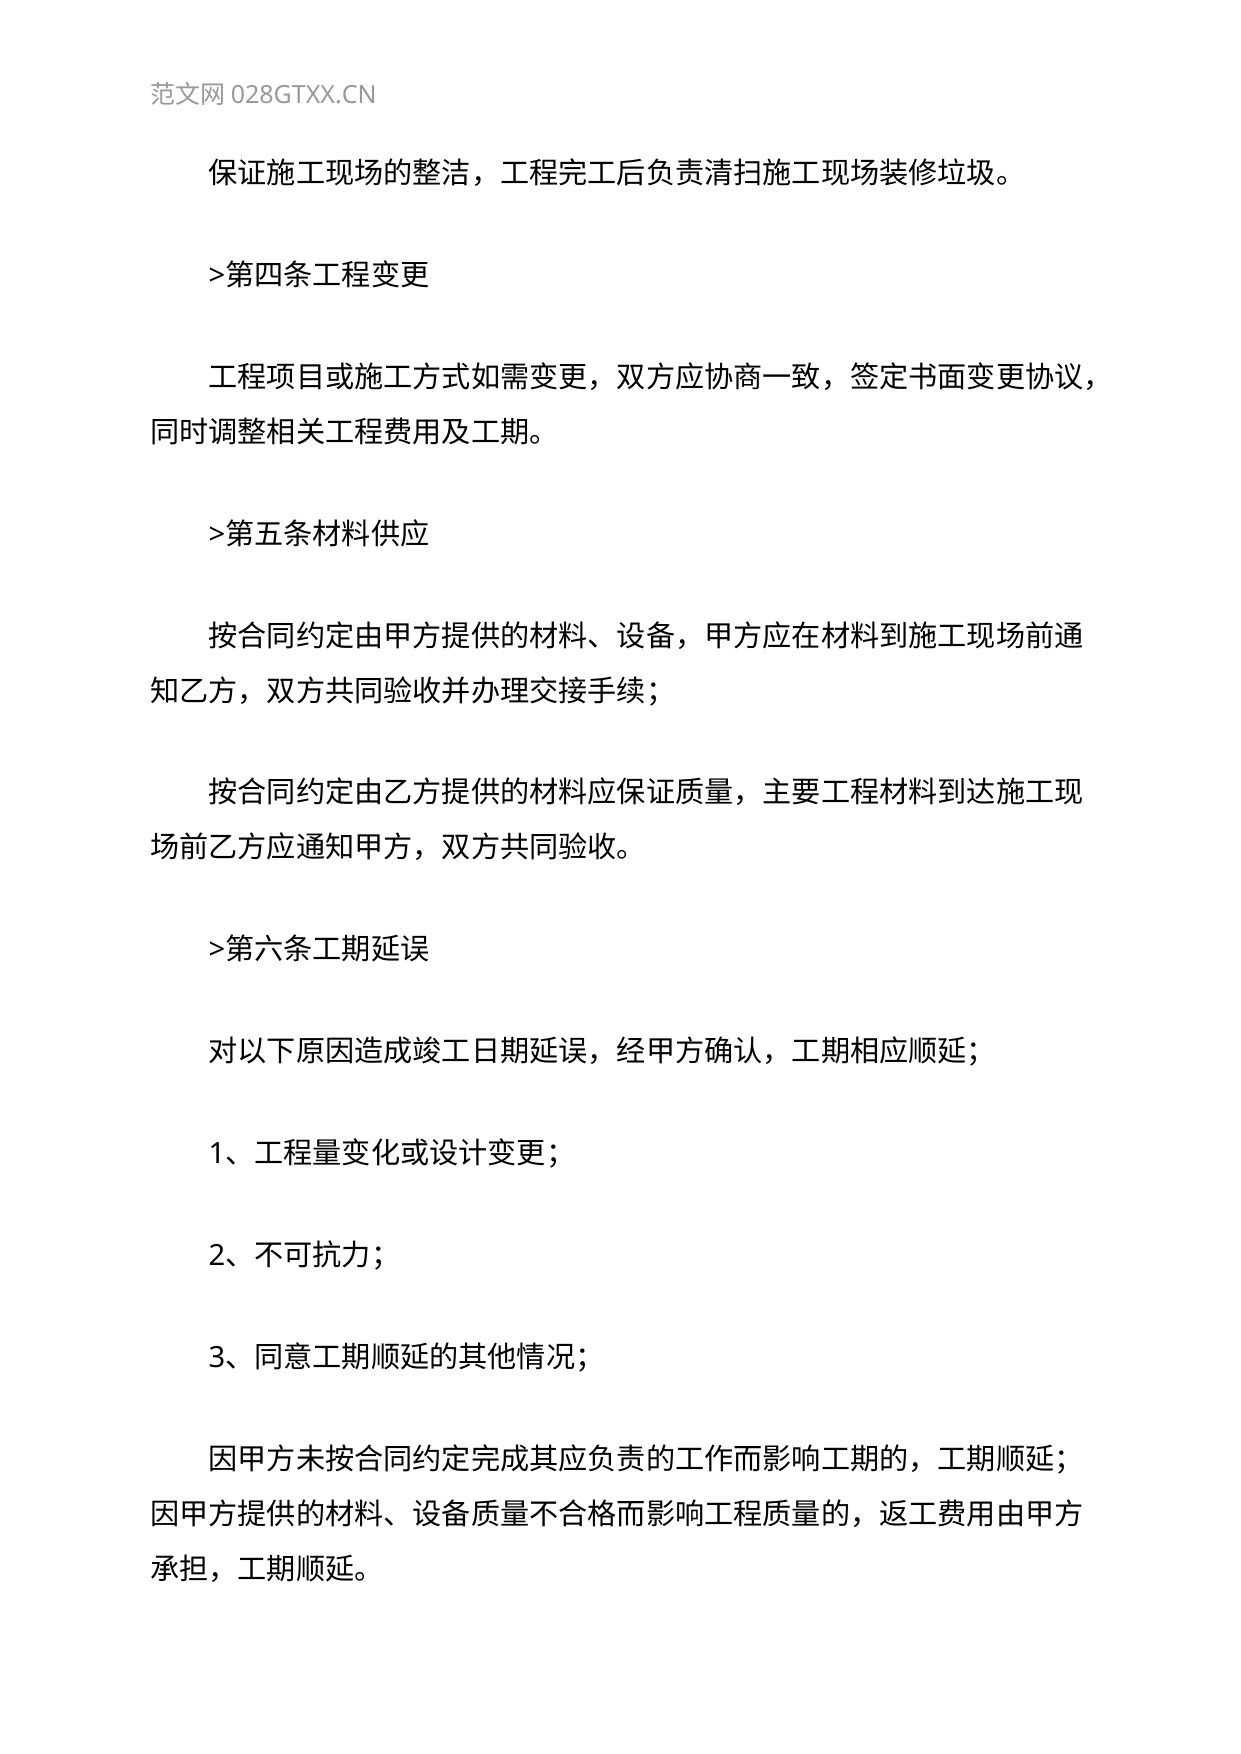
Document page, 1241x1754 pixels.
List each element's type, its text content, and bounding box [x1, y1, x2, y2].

text >第五条材料供应 [150, 510, 1090, 553]
text 工程项目或施工方式如需变更，双方应协商一致，签定书面变更协议，同时调整相关工程费用及工期。 [150, 354, 1090, 451]
text 2、不可抗力； [150, 1231, 1090, 1274]
text >第六条工期延误 [150, 926, 1090, 968]
text 1、工程量变化或设计变更； [150, 1129, 1090, 1172]
text >第四条工程变更 [150, 252, 1090, 294]
text 因甲方未按合同约定完成其应负责的工作而影响工期的，工期顺延；因甲方提供的材料、设备质量不合格而影响工程质量的，返工费用由甲方承担，工期顺延。 [150, 1435, 1090, 1587]
text 保证施工现场的整洁，工程完工后负责清扫施工现场装修垃圾。 [150, 150, 1090, 192]
text 按合同约定由甲方提供的材料、设备，甲方应在材料到施工现场前通知乙方，双方共同验收并办理交接手续； [150, 612, 1090, 709]
text 按合同约定由乙方提供的材料应保证质量，主要工程材料到达施工现场前乙方应通知甲方，双方共同验收。 [150, 769, 1090, 866]
text 3、同意工期顺延的其他情况； [150, 1333, 1090, 1376]
text 对以下原因造成竣工日期延误，经甲方确认，工期相应顺延； [150, 1028, 1090, 1070]
